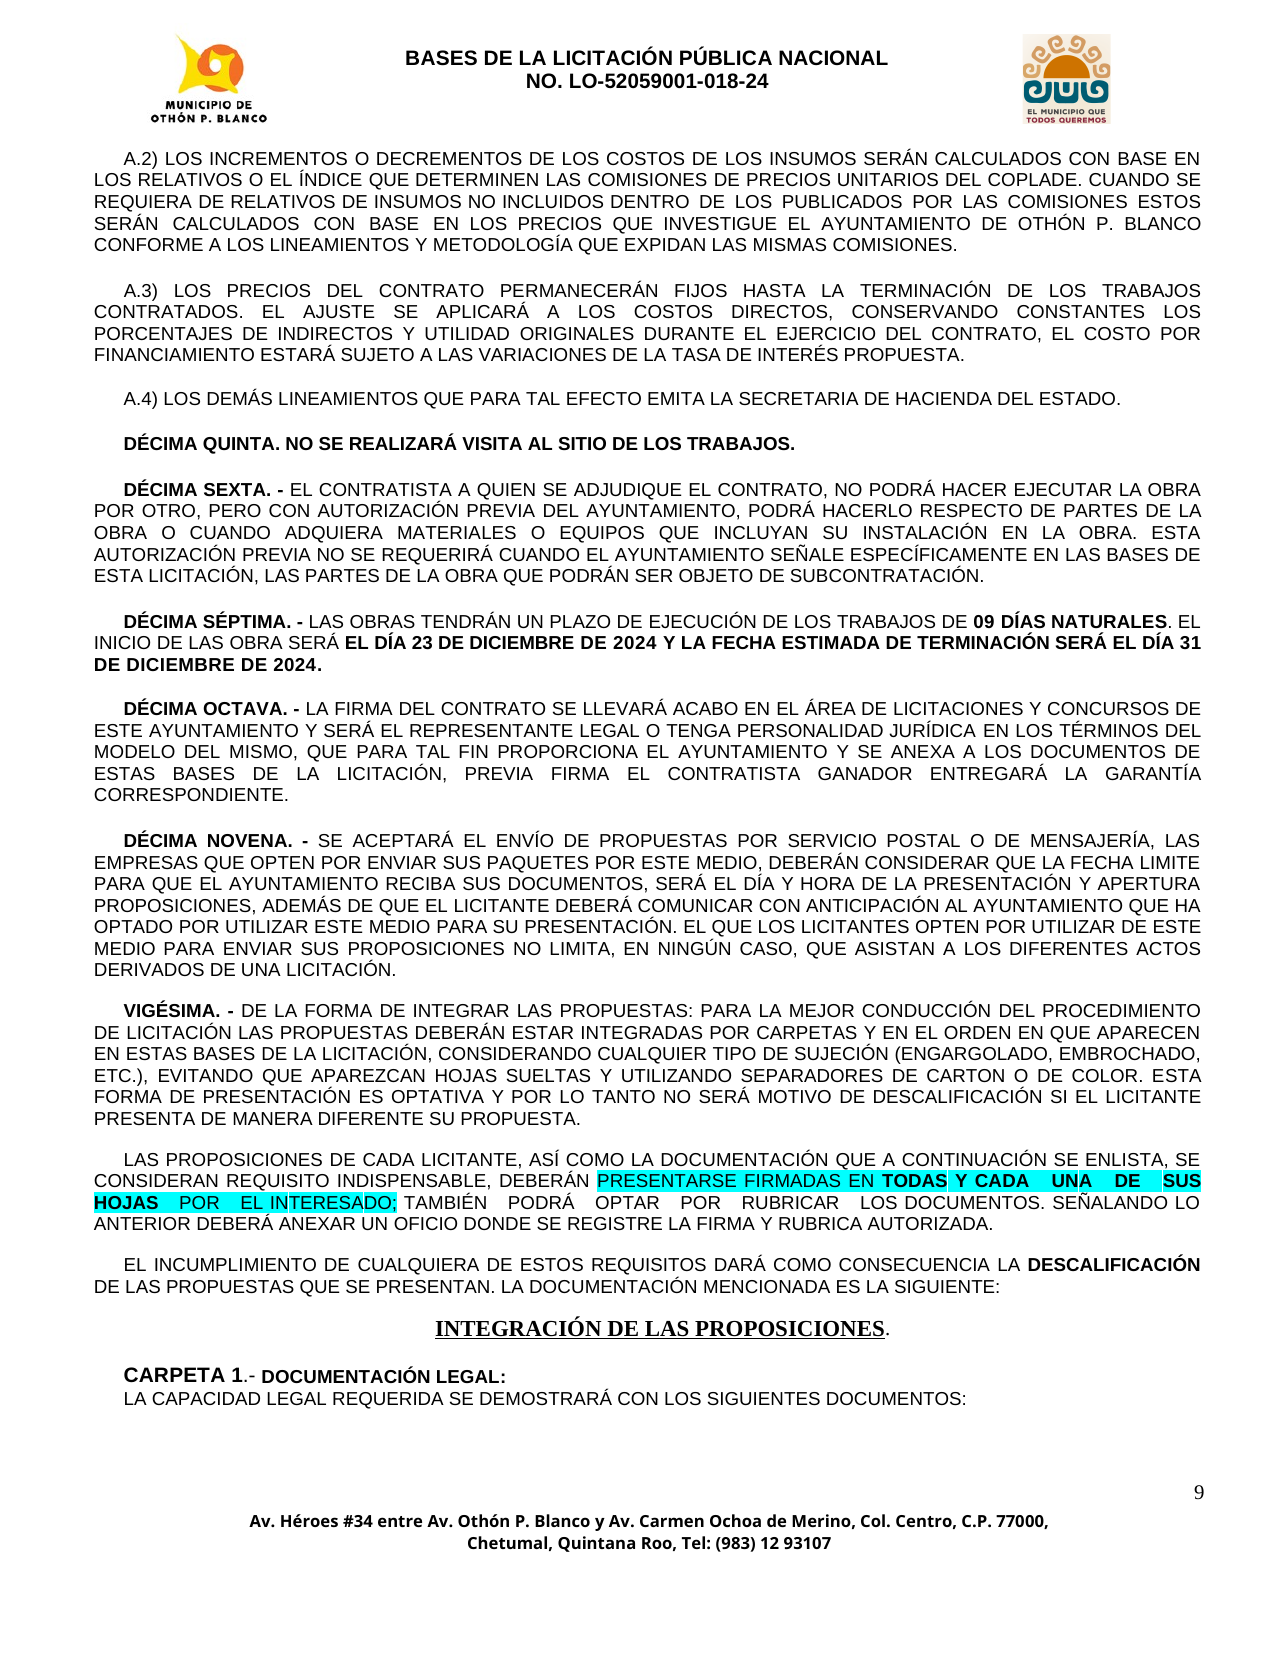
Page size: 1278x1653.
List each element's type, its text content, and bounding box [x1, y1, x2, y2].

text DÉCIMA OCTAVA. - LA FIRMA DEL CONTRATO SE LLEVARÁ ACABO EN EL ÁREA DE LICITACIONES Y CONCURSOS DE ESTE AYUNTAMIENTO Y SERÁ EL REPRESENTANTE LEGAL O TENGA PERSONALIDAD JURÍDICA EN LOS TÉRMINOS DEL MODELO DEL MISMO, QUE PARA TAL FIN PROPORCIONA EL AYUNTAMIENTO Y SE ANEXA A LOS DOCUMENTOS DE ESTAS BASES DE LA LICITACIÓN, PREVIA FIRMA EL CONTRATISTA GANADOR ENTREGARÁ LA GARANTÍA CORRESPONDIENTE. [94, 698, 1201, 806]
picture [1022, 34, 1111, 124]
text CARPETA 1.- DOCUMENTACIÓN LEGAL: [94, 1363, 1201, 1388]
text VIGÉSIMA. - DE LA FORMA DE INTEGRAR LAS PROPUESTAS: PARA LA MEJOR CONDUCCIÓN DEL PROCEDIMIENTO DE LICITACIÓN LAS PROPUESTAS DEBERÁN ESTAR INTEGRADAS POR CARPETAS Y EN EL ORDEN EN QUE APARECEN EN ESTAS BASES DE LA LICITACIÓN, CONSIDERANDO CUALQUIER TIPO DE SUJECIÓN (ENGARGOLADO, EMBROCHADO, ETC.), EVITANDO QUE APAREZCAN HOJAS SUELTAS Y UTILIZANDO SEPARADORES DE CARTON O DE COLOR. ESTA FORMA DE PRESENTACIÓN ES OPTATIVA Y POR LO TANTO NO SERÁ MOTIVO DE DESCALIFICACIÓN SI EL LICITANTE PRESENTA DE MANERA DIFERENTE SU PROPUESTA. [94, 1000, 1201, 1129]
text DÉCIMA SEXTA. - EL CONTRATISTA A QUIEN SE ADJUDIQUE EL CONTRATO, NO PODRÁ HACER EJECUTAR LA OBRA POR OTRO, PERO CON AUTORIZACIÓN PREVIA DEL AYUNTAMIENTO, PODRÁ HACERLO RESPECTO DE PARTES DE LA OBRA O CUANDO ADQUIERA MATERIALES O EQUIPOS QUE INCLUYAN SU INSTALACIÓN EN LA OBRA. ESTA AUTORIZACIÓN PREVIA NO SE REQUERIRÁ CUANDO EL AYUNTAMIENTO SEÑALE ESPECÍFICAMENTE EN LAS BASES DE ESTA LICITACIÓN, LAS PARTES DE LA OBRA QUE PODRÁN SER OBJETO DE SUBCONTRATACIÓN. [94, 479, 1201, 586]
text DÉCIMA SÉPTIMA. - LAS OBRAS TENDRÁN UN PLAZO DE EJECUCIÓN DE LOS TRABAJOS DE 09 DÍAS NATURALES. EL INICIO DE LAS OBRA SERÁ EL DÍA 23 DE DICIEMBRE DE 2024 Y LA FECHA ESTIMADA DE TERMINACIÓN SERÁ EL DÍA 31 DE DICIEMBRE DE 2024. [94, 611, 1201, 675]
text A.2) LOS INCREMENTOS O DECREMENTOS DE LOS COSTOS DE LOS INSUMOS SERÁN CALCULADOS CON BASE EN LOS RELATIVOS O EL ÍNDICE QUE DETERMINEN LAS COMISIONES DE PRECIOS UNITARIOS DEL COPLADE. CUANDO SE REQUIERA DE RELATIVOS DE INSUMOS NO INCLUIDOS DENTRO DE LOS PUBLICADOS POR LAS COMISIONES ESTOS SERÁN CALCULADOS CON BASE EN LOS PRECIOS QUE INVESTIGUE EL AYUNTAMIENTO DE OTHÓN P. BLANCO CONFORME A LOS LINEAMIENTOS Y METODOLOGÍA QUE EXPIDAN LAS MISMAS COMISIONES. [94, 148, 1201, 256]
picture [146, 23, 279, 137]
text DÉCIMA QUINTA. NO SE REALIZARÁ VISITA AL SITIO DE LOS TRABAJOS. [94, 433, 1201, 454]
text A.4) LOS DEMÁS LINEAMIENTOS QUE PARA TAL EFECTO EMITA LA SECRETARIA DE HACIENDA DEL ESTADO. [94, 387, 1201, 409]
text A.3) LOS PRECIOS DEL CONTRATO PERMANECERÁN FIJOS HASTA LA TERMINACIÓN DE LOS TRABAJOS CONTRATADOS. EL AJUSTE SE APLICARÁ A LOS COSTOS DIRECTOS, CONSERVANDO CONSTANTES LOS PORCENTAJES DE INDIRECTOS Y UTILIDAD ORIGINALES DURANTE EL EJERCICIO DEL CONTRATO, EL COSTO POR FINANCIAMIENTO ESTARÁ SUJETO A LAS VARIACIONES DE LA TASA DE INTERÉS PROPUESTA. [94, 279, 1201, 366]
text EL INCUMPLIMIENTO DE CUALQUIERA DE ESTOS REQUISITOS DARÁ COMO CONSECUENCIA LA DESCALIFICACIÓN DE LAS PROPUESTAS QUE SE PRESENTAN. LA DOCUMENTACIÓN MENCIONADA ES LA SIGUIENTE: [94, 1254, 1201, 1297]
text INTEGRACIÓN DE LAS PROPOSICIONES. [94, 1314, 1201, 1341]
text DÉCIMA NOVENA. - SE ACEPTARÁ EL ENVÍO DE PROPUESTAS POR SERVICIO POSTAL O DE MENSAJERÍA, LAS EMPRESAS QUE OPTEN POR ENVIAR SUS PAQUETES POR ESTE MEDIO, DEBERÁN CONSIDERAR QUE LA FECHA LIMITE PARA QUE EL AYUNTAMIENTO RECIBA SUS DOCUMENTOS, SERÁ EL DÍA Y HORA DE LA PRESENTACIÓN Y APERTURA PROPOSICIONES, ADEMÁS DE QUE EL LICITANTE DEBERÁ COMUNICAR CON ANTICIPACIÓN AL AYUNTAMIENTO QUE HA OPTADO POR UTILIZAR ESTE MEDIO PARA SU PRESENTACIÓN. EL QUE LOS LICITANTES OPTEN POR UTILIZAR DE ESTE MEDIO PARA ENVIAR SUS PROPOSICIONES NO LIMITA, EN NINGÚN CASO, QUE ASISTAN A LOS DIFERENTES ACTOS DERIVADOS DE UNA LICITACIÓN. [94, 830, 1201, 981]
text LAS PROPOSICIONES DE CADA LICITANTE, ASÍ COMO LA DOCUMENTACIÓN QUE A CONTINUACIÓN SE ENLISTA, SE CONSIDERAN REQUISITO INDISPENSABLE, DEBERÁN PRESENTARSE FIRMADAS EN TODAS Y CADA UNA DE SUS HOJAS POR EL INTERESADO; TAMBIÉN PODRÁ OPTAR POR RUBRICAR LOS DOCUMENTOS. SEÑALANDO LO ANTERIOR DEBERÁ ANEXAR UN OFICIO DONDE SE REGISTRE LA FIRMA Y RUBRICA AUTORIZADA. [94, 1148, 1201, 1235]
text LA CAPACIDAD LEGAL REQUERIDA SE DEMOSTRARÁ CON LOS SIGUIENTES DOCUMENTOS: [94, 1388, 1201, 1409]
